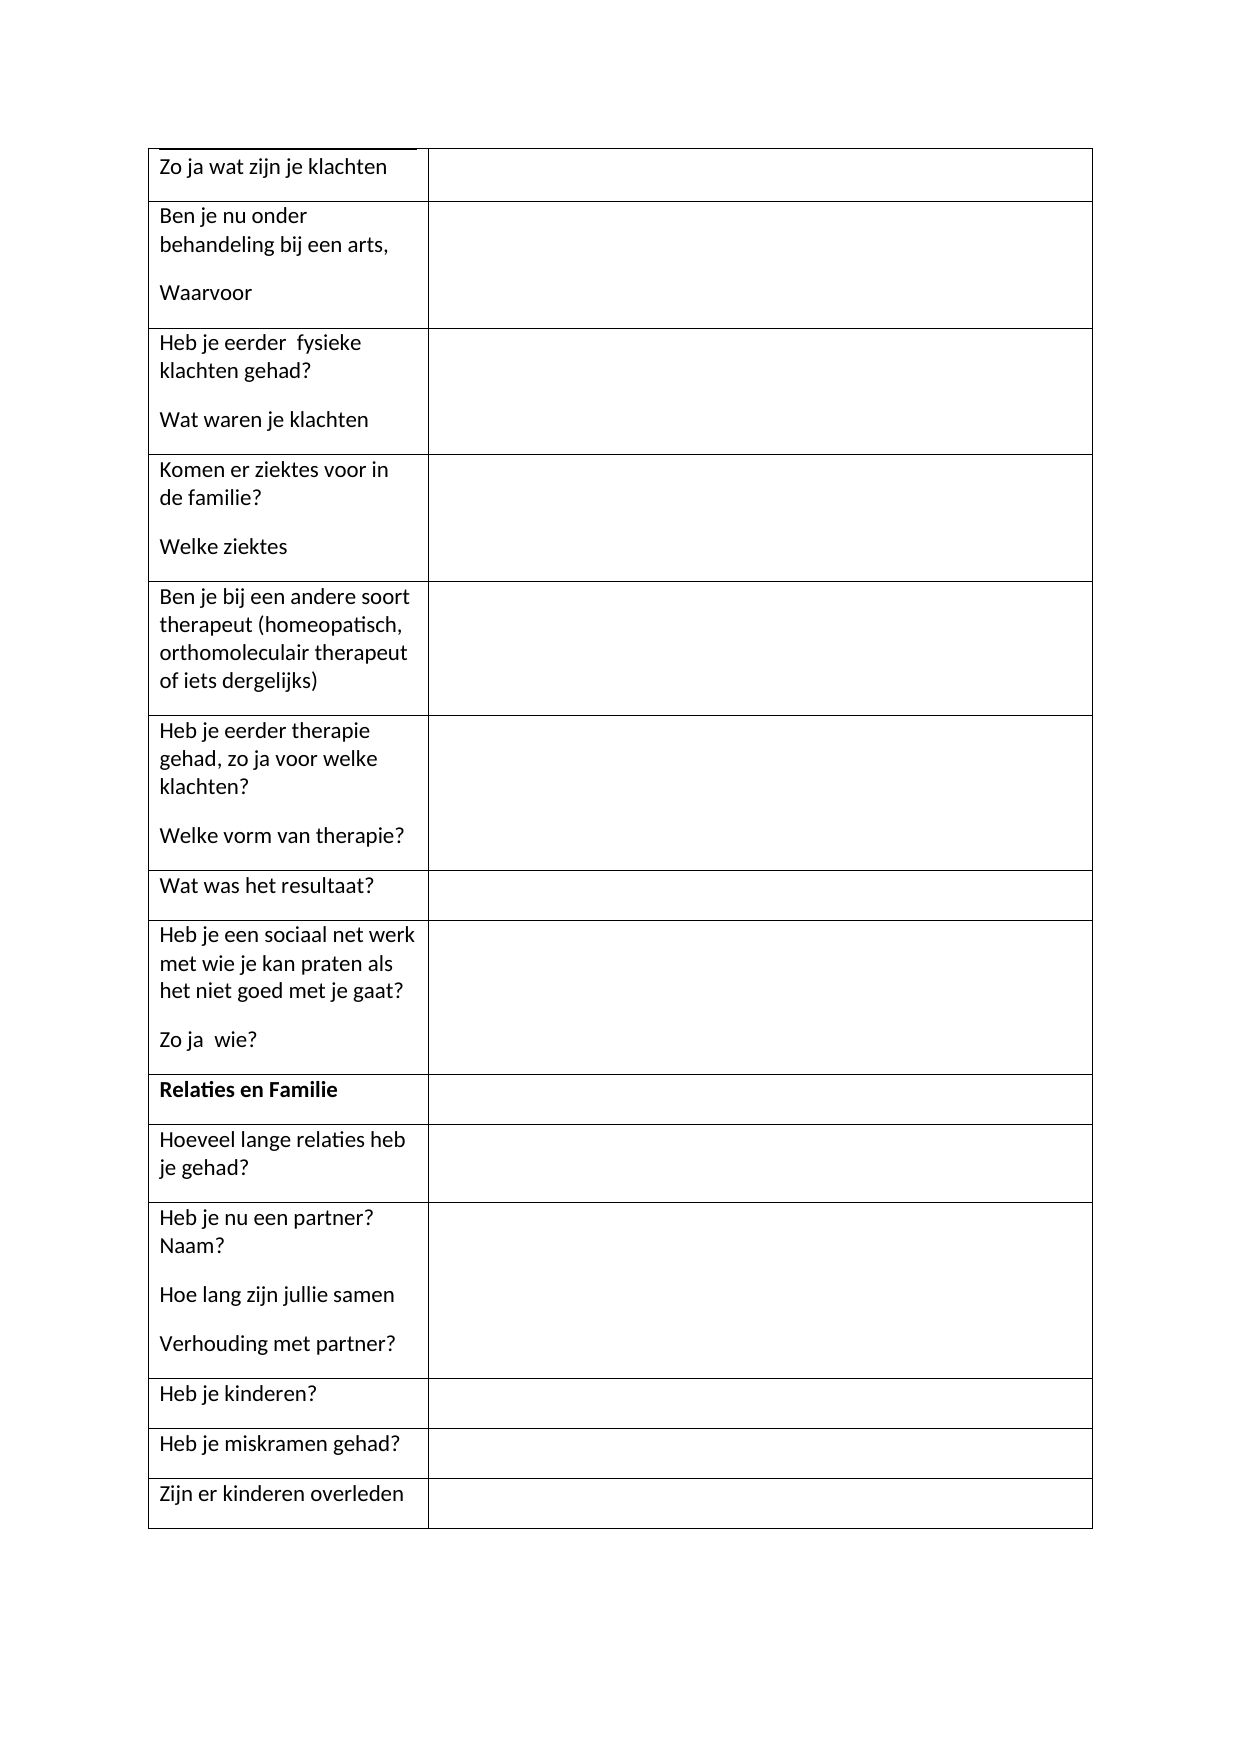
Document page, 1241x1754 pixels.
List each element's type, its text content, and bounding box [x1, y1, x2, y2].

table_cell Komen er ziektes voor in de familie? Welke ziektes [149, 455, 428, 581]
table_cell Hoeveel lange relaties heb je gehad? [149, 1125, 428, 1202]
table_cell [429, 455, 1092, 581]
table_cell [429, 1203, 1092, 1378]
table_cell [429, 1379, 1092, 1428]
table_cell [429, 329, 1092, 454]
table_cell Heb je kinderen? [149, 1379, 428, 1428]
table_cell Relaties en Familie [149, 1075, 428, 1124]
table_cell Heb je eerder therapie gehad, zo ja voor welke klachten? Welke vorm van therapie? [149, 716, 428, 870]
table_cell Heb je miskramen gehad? [149, 1429, 428, 1478]
table_cell [429, 582, 1092, 715]
table_cell Zijn er kinderen overleden [149, 1479, 428, 1527]
table_cell [429, 1125, 1092, 1202]
table_cell Ben je bij een andere soort therapeut (homeopatisch, orthomoleculair therapeut of iets dergelijks) [149, 582, 428, 715]
table_cell [429, 921, 1092, 1074]
table_cell [429, 1075, 1092, 1124]
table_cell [149, 149, 428, 201]
table_cell [429, 149, 1092, 201]
table_cell [429, 716, 1092, 870]
table_cell [429, 1479, 1092, 1527]
table_cell Heb je nu een partner? Naam? Hoe lang zijn jullie samen Verhouding met partner? [149, 1203, 428, 1378]
table_cell [429, 202, 1092, 327]
table_cell [429, 1429, 1092, 1478]
table_cell Heb je eerder fysieke klachten gehad? Wat waren je klachten [149, 329, 428, 454]
table_cell Wat was het resultaat? [149, 871, 428, 919]
table_cell Ben je nu onder behandeling bij een arts, Waarvoor [149, 202, 428, 327]
table_cell Heb je een sociaal net werk met wie je kan praten als het niet goed met je gaat? Zo ja wie? [149, 921, 428, 1074]
table_cell [429, 871, 1092, 919]
